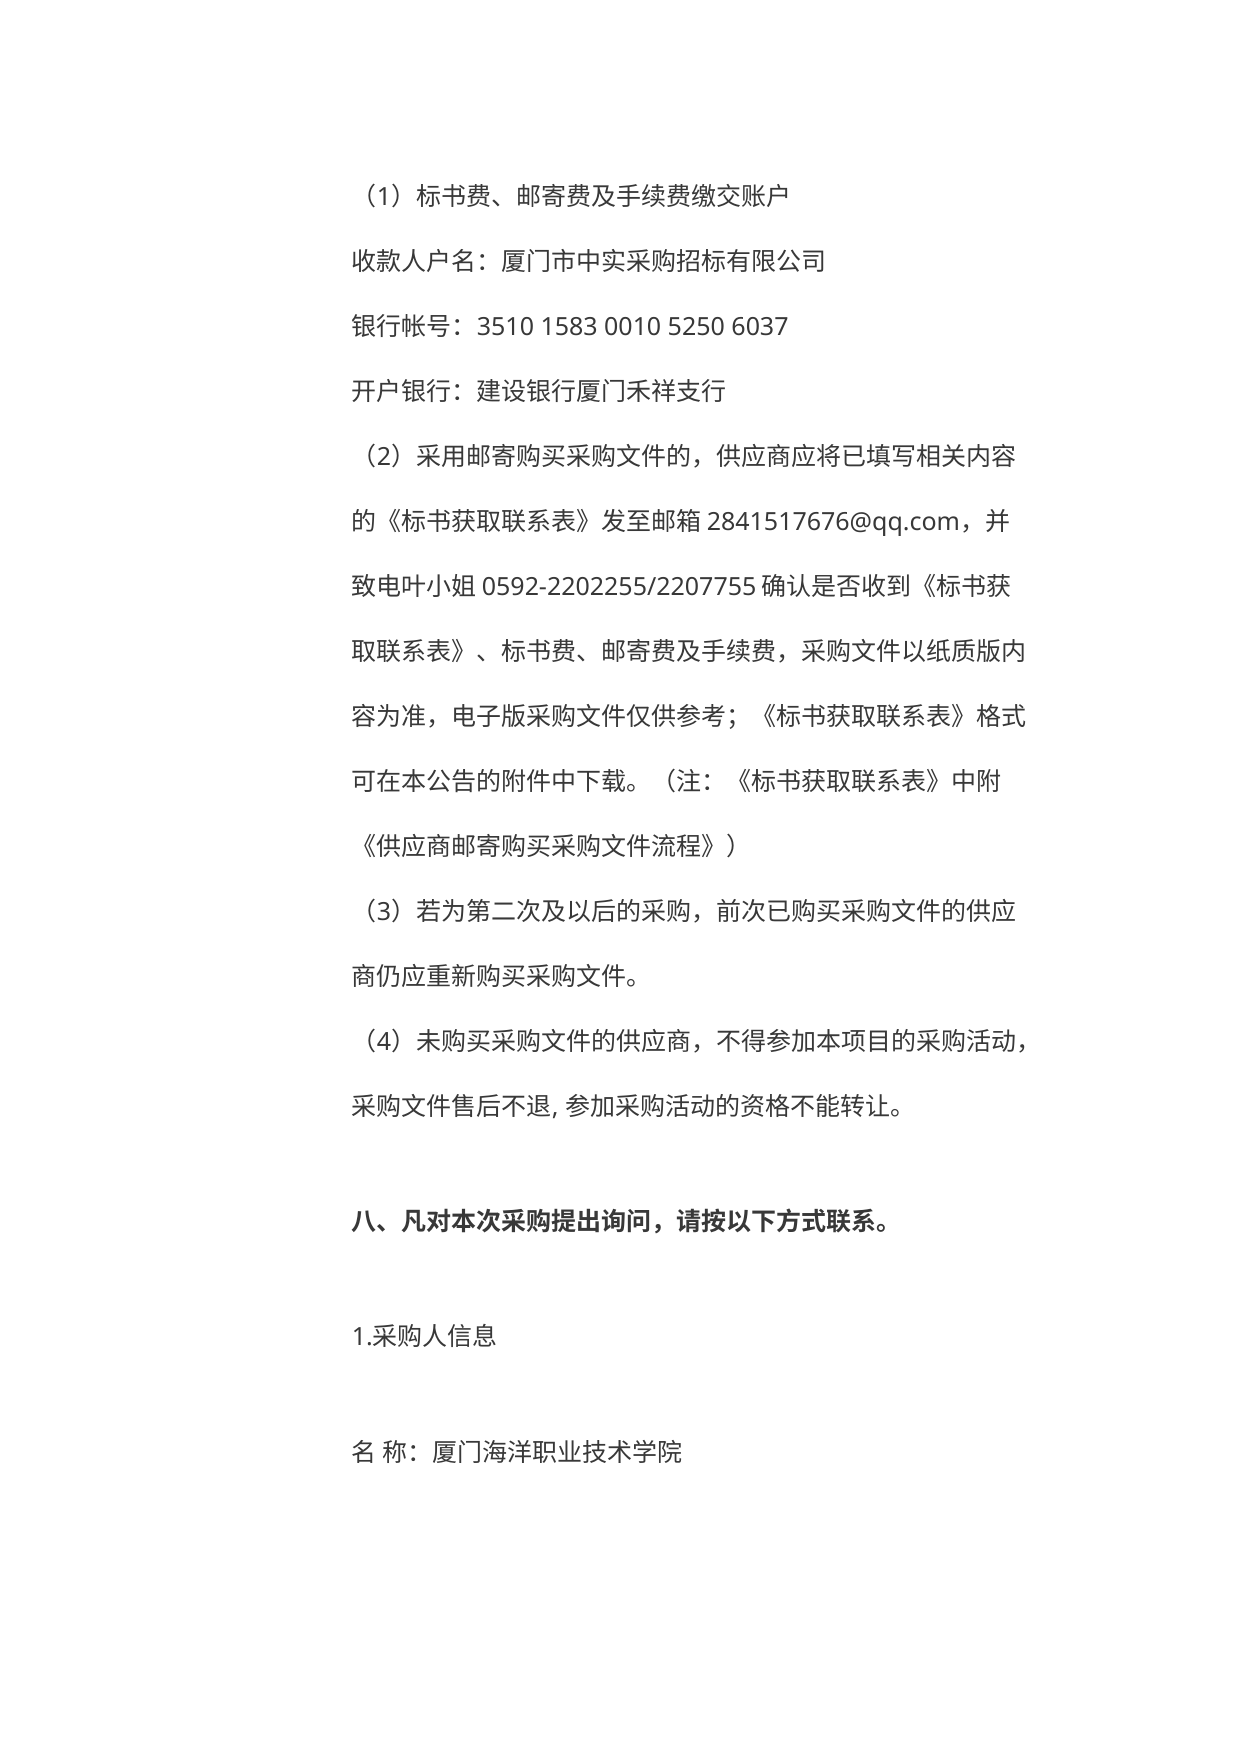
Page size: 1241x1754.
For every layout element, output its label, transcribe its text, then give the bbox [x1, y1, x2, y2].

text （1）标书费、邮寄费及手续费缴交账户 收款人户名：厦门市中实采购招标有限公司 银行帐号：3510 1583 0010 5250 6037 开户银行：建设银行厦门禾祥支行 （2）采用邮寄购买采购文件的，供应商应将已填写相关内容的《标书获取联系表》发至邮箱2841517676@qq.com，并致电叶小姐0592-2202255/2207755确认是否收到《标书获取联系表》、标书费、邮寄费及手续费，采购文件以纸质版内容为准，电子版采购文件仅供参考；《标书获取联系表》格式可在本公告的附件中下载。（注：《标书获取联系表》中附《供应商邮寄购买采购文件流程》） （3）若为第二次及以后的采购，前次已购买采购文件的供应商仍应重新购买采购文件。 （4）未购买采购文件的供应商，不得参加本项目的采购活动，采购文件售后不退, 参加采购活动的资格不能转让。 [352, 1058, 1029, 1137]
text 1.采购人信息 [352, 1302, 1029, 1367]
text 八、凡对本次采购提出询问，请按以下方式联系。 [352, 1187, 1029, 1252]
text （1）标书费、邮寄费及手续费缴交账户 收款人户名：厦门市中实采购招标有限公司 银行帐号：3510 1583 0010 5250 6037 开户银行：建设银行厦门禾祥支行 （2）采用邮寄购买采购文件的，供应商应将已填写相关内容的《标书获取联系表》发至邮箱2841517676@qq.com，并致电叶小姐0592-2202255/2207755确认是否收到《标书获取联系表》、标书费、邮寄费及手续费，采购文件以纸质版内容为准，电子版采购文件仅供参考；《标书获取联系表》格式可在本公告的附件中下载。（注：《标书获取联系表》中附《供应商邮寄购买采购文件流程》） （3）若为第二次及以后的采购，前次已购买采购文件的供应商仍应重新购买采购文件。 （4）未购买采购文件的供应商，不得参加本项目的采购活动，采购文件售后不退, 参加采购活动的资格不能转让。 [352, 162, 1029, 1024]
text 名 称：厦门海洋职业技术学院 [352, 1418, 1029, 1483]
